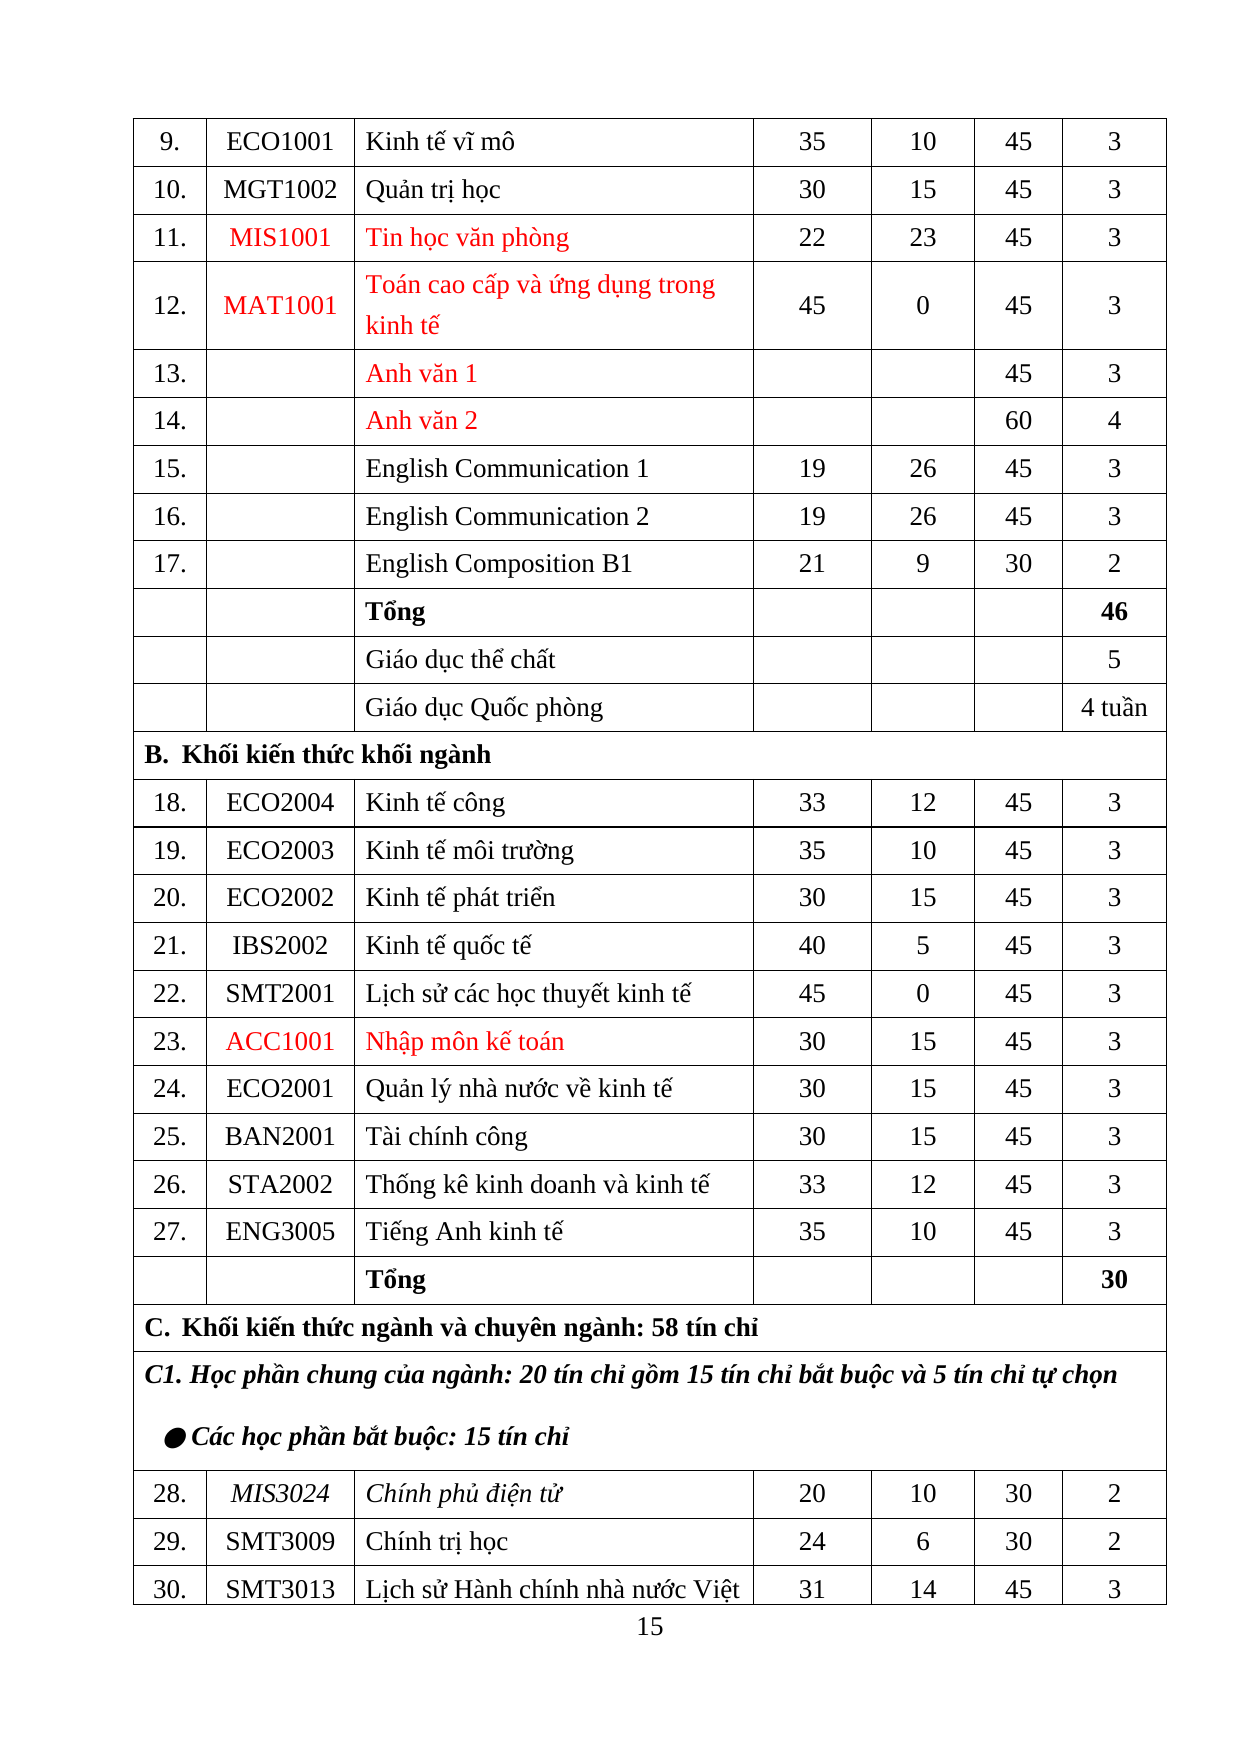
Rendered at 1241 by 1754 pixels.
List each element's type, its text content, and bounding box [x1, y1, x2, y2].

table_cell 45 [754, 262, 871, 349]
table_cell 45 [975, 780, 1062, 826]
table_cell 45 [975, 446, 1062, 492]
table_cell Chính trị học [355, 1519, 753, 1565]
table_cell ECO2001 [207, 1066, 354, 1113]
table_cell 45 [975, 923, 1062, 969]
table_cell C1. Học phần chung của ngành: 20 tín chỉ gồm 15 tín chỉ bắt buộc và 5 tín chỉ tự chọn Các học phần bắt buộc: 15 tín chỉ [134, 1352, 1166, 1470]
table_cell ACC1001 [207, 1018, 354, 1065]
table_cell 3 [1063, 1018, 1166, 1065]
table_cell Giáo dục Quốc phòng [355, 684, 753, 731]
table_cell [754, 1257, 871, 1303]
table_cell 30 [754, 1114, 871, 1160]
table_cell 20. [134, 875, 206, 922]
table_cell 45 [975, 1209, 1062, 1256]
table_cell 3 [1063, 875, 1166, 922]
table_cell 30 [975, 1519, 1062, 1565]
table_cell Tổng [355, 589, 753, 636]
table_cell 29. [134, 1519, 206, 1565]
table_cell IBS2002 [207, 923, 354, 969]
table_cell 3 [1063, 167, 1166, 213]
table_cell 3 [1063, 350, 1166, 397]
table_cell Kinh tế vĩ mô [355, 119, 753, 166]
table_cell Tin học văn phòng [355, 215, 753, 261]
table_cell Chính phủ điện tử [355, 1471, 753, 1518]
table_cell 35 [754, 1209, 871, 1256]
table_cell English Composition B1 [355, 541, 753, 588]
table_cell Khối kiến thức khối ngành [134, 732, 1166, 779]
table_cell MIS3024 [207, 1471, 354, 1518]
table_cell Quản lý nhà nước về kinh tế [355, 1066, 753, 1113]
table_cell 45 [975, 167, 1062, 213]
table_cell 5 [1063, 637, 1166, 683]
table_cell 30 [975, 1471, 1062, 1518]
table_cell [207, 637, 354, 683]
table_cell [207, 541, 354, 588]
table_cell [975, 589, 1062, 636]
table_cell 26. [134, 1161, 206, 1208]
table_cell Giáo dục thể chất [355, 637, 753, 683]
table_cell 6 [872, 1519, 974, 1565]
table_cell 45 [975, 494, 1062, 540]
table_cell 45 [975, 215, 1062, 261]
table_cell 19 [754, 446, 871, 492]
table_cell 45 [975, 971, 1062, 1017]
table_cell [207, 589, 354, 636]
table_cell 60 [975, 398, 1062, 445]
table_cell 23. [134, 1018, 206, 1065]
table_cell 3 [1063, 1066, 1166, 1113]
table_cell [872, 637, 974, 683]
table_cell 21. [134, 923, 206, 969]
table_cell 30 [975, 541, 1062, 588]
table_cell SMT2001 [207, 971, 354, 1017]
table_cell 30 [754, 1018, 871, 1065]
table_cell SMT3013 [207, 1566, 354, 1604]
table_cell [134, 589, 206, 636]
table_cell 0 [872, 971, 974, 1017]
table_cell 3 [1063, 446, 1166, 492]
table_cell MAT1001 [207, 262, 354, 349]
table_cell 3 [1063, 828, 1166, 874]
table_cell 3 [1063, 262, 1166, 349]
table_cell BAN2001 [207, 1114, 354, 1160]
table_cell [134, 684, 206, 731]
table_cell [207, 398, 354, 445]
table_cell 10 [872, 828, 974, 874]
table_cell 3 [1063, 215, 1166, 261]
table_cell 23 [872, 215, 974, 261]
table_cell 28. [134, 1471, 206, 1518]
table_cell ECO2004 [207, 780, 354, 826]
table_cell 45 [975, 262, 1062, 349]
table_cell 45 [754, 971, 871, 1017]
table_cell 30 [754, 167, 871, 213]
table_cell 2 [1063, 1519, 1166, 1565]
table_cell 3 [1063, 494, 1166, 540]
table_cell 14. [134, 398, 206, 445]
table_cell Nhập môn kế toán [355, 1018, 753, 1065]
table_cell [134, 1257, 206, 1303]
table_cell 5 [872, 923, 974, 969]
table_cell 15 [872, 875, 974, 922]
table_cell [872, 684, 974, 731]
table_cell 22. [134, 971, 206, 1017]
table_cell 4 [1063, 398, 1166, 445]
table_cell 26 [872, 494, 974, 540]
table_cell Tài chính công [355, 1114, 753, 1160]
table_cell 15 [872, 1114, 974, 1160]
table_cell 45 [975, 828, 1062, 874]
table_cell Kinh tế quốc tế [355, 923, 753, 969]
table_cell 3 [1063, 1566, 1166, 1604]
table_cell 45 [975, 875, 1062, 922]
table_cell 30 [754, 875, 871, 922]
table_cell 2 [1063, 541, 1166, 588]
table_cell [872, 589, 974, 636]
table_cell [872, 398, 974, 445]
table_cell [355, 1566, 753, 1604]
table_cell 35 [754, 119, 871, 166]
table_cell 0 [872, 262, 974, 349]
table_cell 24. [134, 1066, 206, 1113]
table_cell 3 [1063, 1209, 1166, 1256]
table_cell 16. [134, 494, 206, 540]
table_cell Tiếng Anh kinh tế [355, 1209, 753, 1256]
table_cell 13. [134, 350, 206, 397]
table_cell [207, 684, 354, 731]
table_cell [872, 1257, 974, 1303]
table_cell Anh văn 1 [355, 350, 753, 397]
table_cell Khối kiến thức ngành và chuyên ngành: 58 tín chỉ [134, 1305, 1166, 1351]
table_cell Quản trị học [355, 167, 753, 213]
table_cell ECO1001 [207, 119, 354, 166]
table_cell 46 [1063, 589, 1166, 636]
table_cell 45 [975, 1018, 1062, 1065]
table_cell [754, 350, 871, 397]
table_cell [872, 350, 974, 397]
table_cell English Communication 1 [355, 446, 753, 492]
table_cell 9 [872, 541, 974, 588]
table_cell 30 [1063, 1257, 1166, 1303]
table_cell 12 [872, 1161, 974, 1208]
table_cell 14 [872, 1566, 974, 1604]
table_cell 20 [754, 1471, 871, 1518]
table_cell ECO2003 [207, 828, 354, 874]
table_cell Toán cao cấp và ứng dụng trong kinh tế [355, 262, 753, 349]
table_cell 33 [754, 780, 871, 826]
table_cell 35 [754, 828, 871, 874]
table_cell 11. [134, 215, 206, 261]
table_cell 24 [754, 1519, 871, 1565]
table_cell [975, 637, 1062, 683]
table_cell Kinh tế công [355, 780, 753, 826]
table_cell 10. [134, 167, 206, 213]
table_cell 10 [872, 1471, 974, 1518]
table_cell ENG3005 [207, 1209, 354, 1256]
table_cell 45 [975, 1066, 1062, 1113]
table_cell 9. [134, 119, 206, 166]
table_cell 15 [872, 167, 974, 213]
table_cell 3 [1063, 780, 1166, 826]
table_cell 10 [872, 119, 974, 166]
table_cell [975, 1257, 1062, 1303]
table_cell 31 [754, 1566, 871, 1604]
table_cell 22 [754, 215, 871, 261]
table_cell 45 [975, 119, 1062, 166]
table_cell [754, 589, 871, 636]
table_cell [207, 446, 354, 492]
table_cell STA2002 [207, 1161, 354, 1208]
table_cell 40 [754, 923, 871, 969]
table_cell [207, 1257, 354, 1303]
table_cell 26 [872, 446, 974, 492]
table_cell 18. [134, 780, 206, 826]
table_cell 3 [1063, 1161, 1166, 1208]
table_cell 45 [975, 350, 1062, 397]
table_cell SMT3009 [207, 1519, 354, 1565]
table_cell 4 tuần [1063, 684, 1166, 731]
table_cell Lịch sử các học thuyết kinh tế [355, 971, 753, 1017]
table_cell 3 [1063, 1114, 1166, 1160]
table_cell 3 [1063, 971, 1166, 1017]
table_cell Anh văn 2 [355, 398, 753, 445]
table_cell 15 [872, 1018, 974, 1065]
table_cell 10 [872, 1209, 974, 1256]
table_cell 19 [754, 494, 871, 540]
table_cell 45 [975, 1566, 1062, 1604]
table_cell Thống kê kinh doanh và kinh tế [355, 1161, 753, 1208]
table_cell MGT1002 [207, 167, 354, 213]
table_cell 3 [1063, 119, 1166, 166]
table_cell 45 [975, 1114, 1062, 1160]
table_cell 45 [975, 1161, 1062, 1208]
table_cell 17. [134, 541, 206, 588]
table_cell 21 [754, 541, 871, 588]
table_cell Kinh tế môi trường [355, 828, 753, 874]
table_cell 3 [1063, 923, 1166, 969]
table_cell Kinh tế phát triển [355, 875, 753, 922]
table_cell MIS1001 [207, 215, 354, 261]
table_cell [207, 494, 354, 540]
table_cell Tổng [355, 1257, 753, 1303]
table_cell ECO2002 [207, 875, 354, 922]
table_cell 15 [872, 1066, 974, 1113]
table_cell 30. [134, 1566, 206, 1604]
table_cell 12 [872, 780, 974, 826]
table_cell 19. [134, 828, 206, 874]
table_cell 2 [1063, 1471, 1166, 1518]
table_cell 33 [754, 1161, 871, 1208]
table_cell 15. [134, 446, 206, 492]
table_cell [134, 637, 206, 683]
table_cell [754, 398, 871, 445]
table_cell 30 [754, 1066, 871, 1113]
table_cell 27. [134, 1209, 206, 1256]
table_cell English Communication 2 [355, 494, 753, 540]
table_cell 12. [134, 262, 206, 349]
table_cell [975, 684, 1062, 731]
table_cell 25. [134, 1114, 206, 1160]
table_cell [754, 637, 871, 683]
table_cell [754, 684, 871, 731]
table_cell [207, 350, 354, 397]
